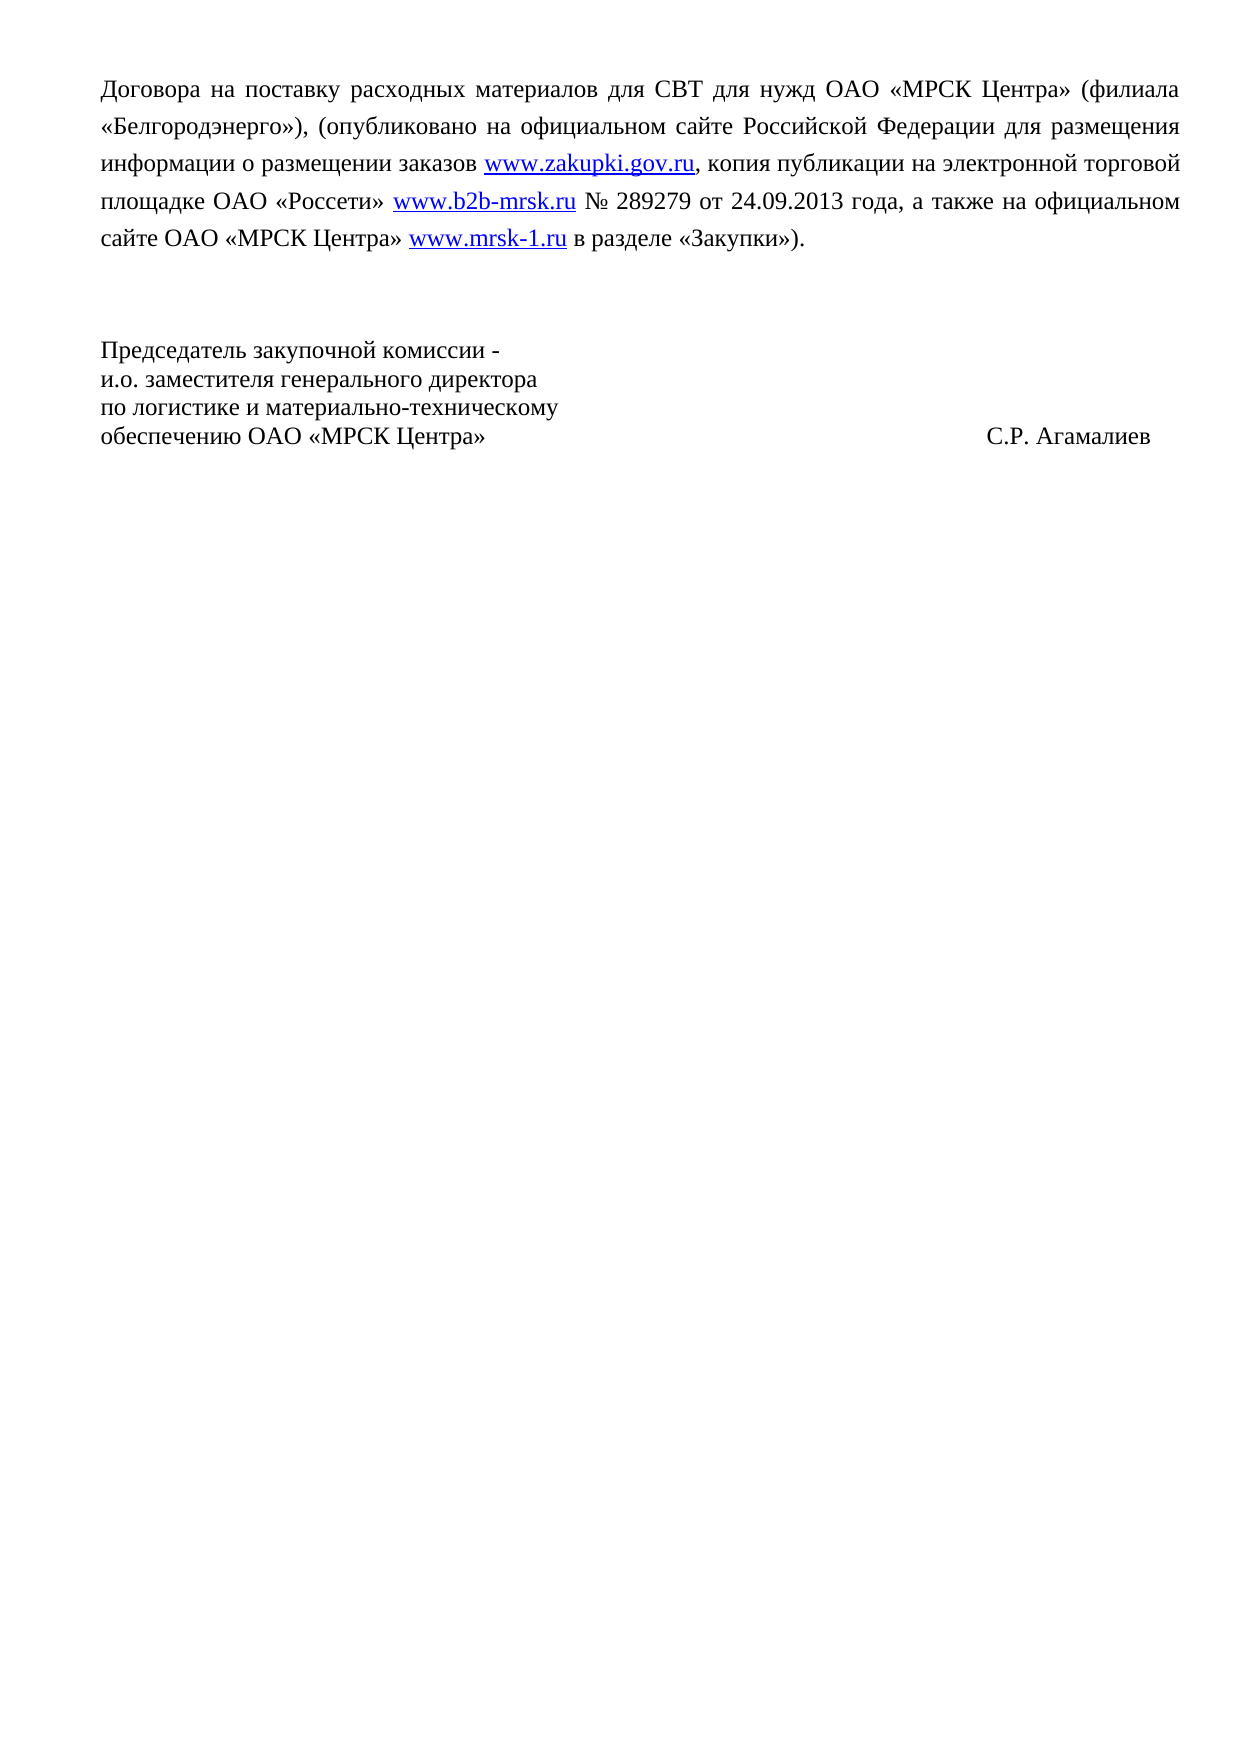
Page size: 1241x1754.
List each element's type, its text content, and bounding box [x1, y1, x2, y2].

text по логистике и материально-техническому [100, 392, 1181, 421]
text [100, 74, 1181, 252]
text обеспечению ОАО «МРСК Центра» С.Р. Агамалиев [100, 421, 1181, 450]
text Председатель закупочной комиссии - [100, 335, 1181, 364]
text и.о. заместителя генерального директора [100, 364, 1181, 392]
